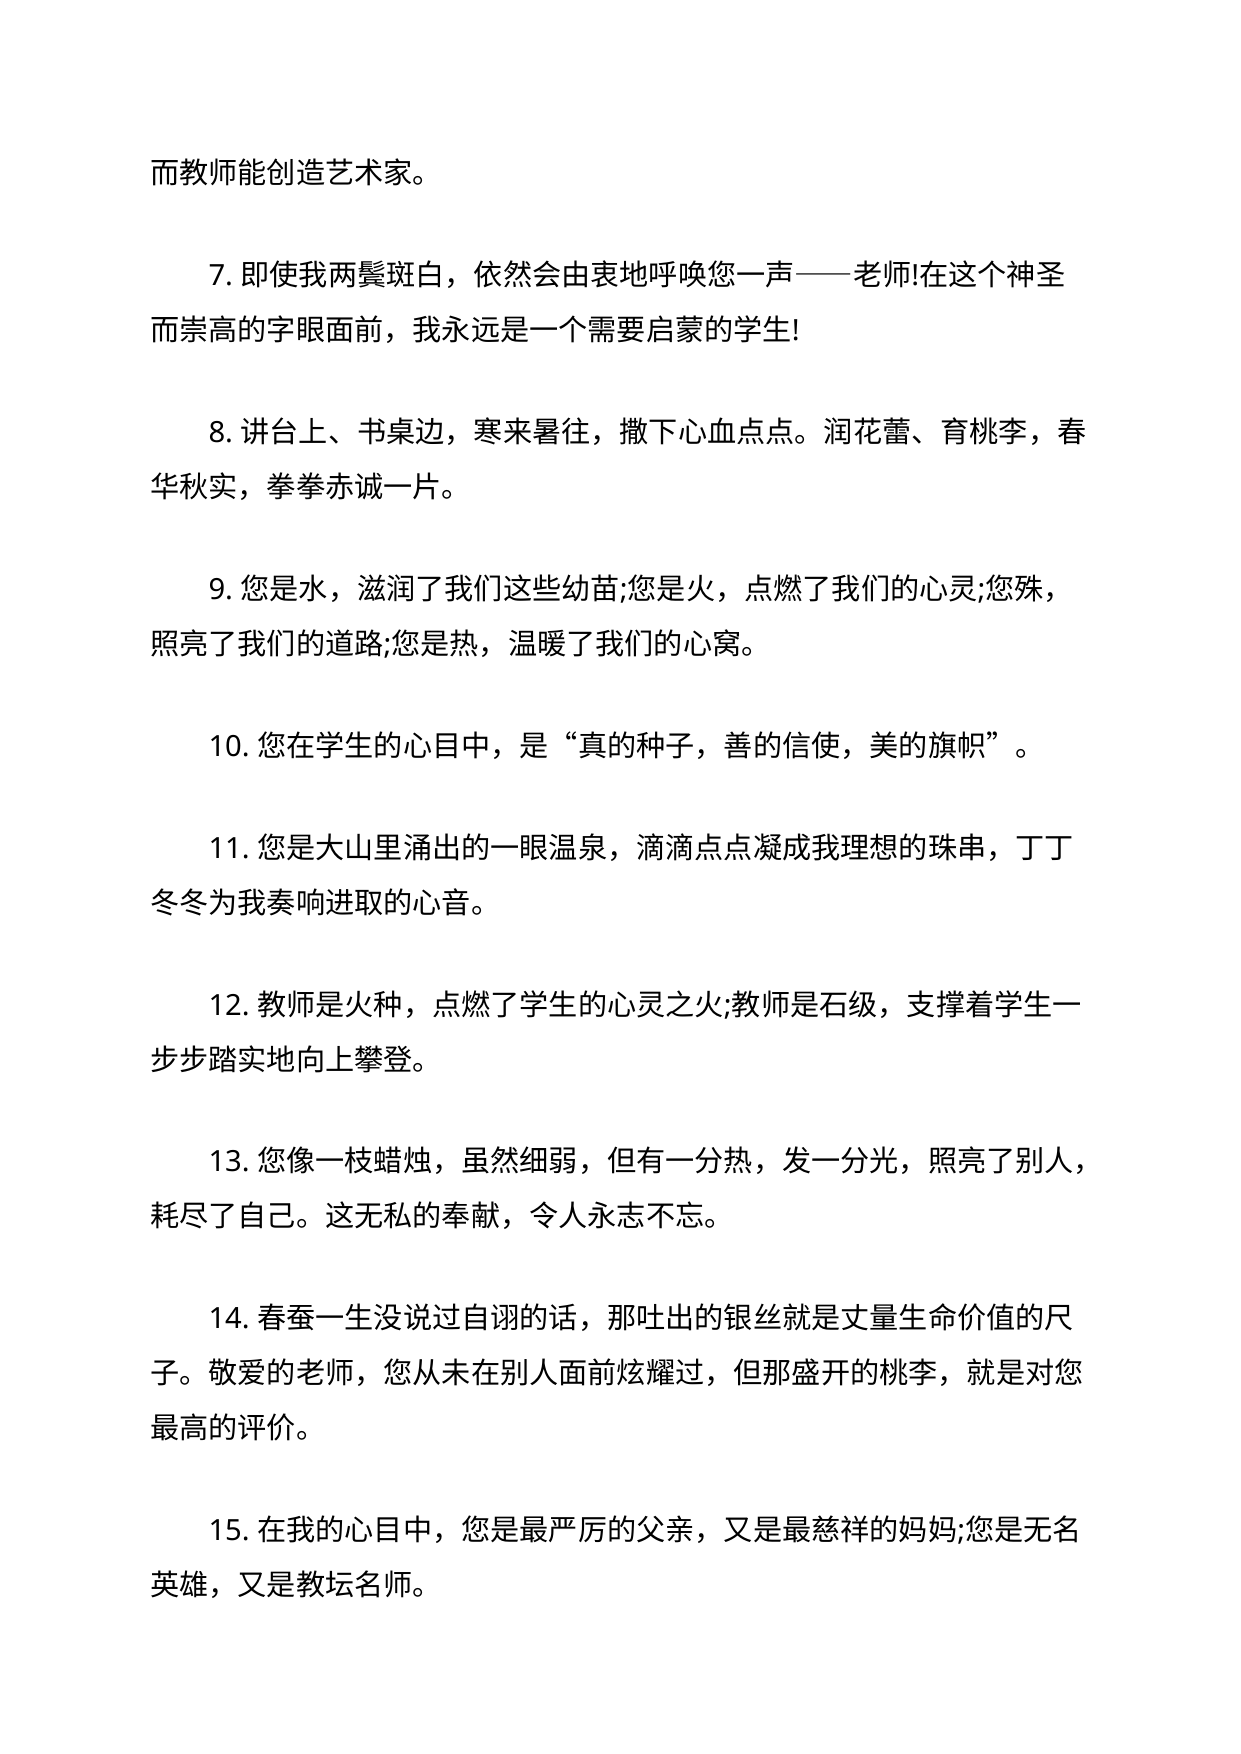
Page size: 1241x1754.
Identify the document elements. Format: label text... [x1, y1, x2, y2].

text 12. 教师是火种，点燃了学生的心灵之火;教师是石级，支撑着学生一步步踏实地向上攀登。 [150, 981, 1090, 1078]
text 13. 您像一枝蜡烛，虽然细弱，但有一分热，发一分光，照亮了别人，耗尽了自己。这无私的奉献，令人永志不忘。 [150, 1138, 1090, 1235]
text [150, 150, 1090, 192]
text 7. 即使我两鬓斑白，依然会由衷地呼唤您一声——老师!在这个神圣而崇高的字眼面前，我永远是一个需要启蒙的学生! [150, 252, 1090, 349]
text 11. 您是大山里涌出的一眼温泉，滴滴点点凝成我理想的珠串，丁丁冬冬为我奏响进取的心音。 [150, 824, 1090, 922]
text 10. 您在学生的心目中，是“真的种子，善的信使，美的旗帜”。 [150, 722, 1090, 765]
text 14. 春蚕一生没说过自诩的话，那吐出的银丝就是丈量生命价值的尺子。敬爱的老师，您从未在别人面前炫耀过，但那盛开的桃李，就是对您最高的评价。 [150, 1295, 1090, 1447]
text 15. 在我的心目中，您是最严厉的父亲，又是最慈祥的妈妈;您是无名英雄，又是教坛名师。 [150, 1506, 1090, 1604]
text 8. 讲台上、书桌边，寒来暑往，撒下心血点点。润花蕾、育桃李，春华秋实，拳拳赤诚一片。 [150, 409, 1090, 506]
text 9. 您是水，滋润了我们这些幼苗;您是火，点燃了我们的心灵;您殊，照亮了我们的道路;您是热，温暖了我们的心窝。 [150, 566, 1090, 663]
